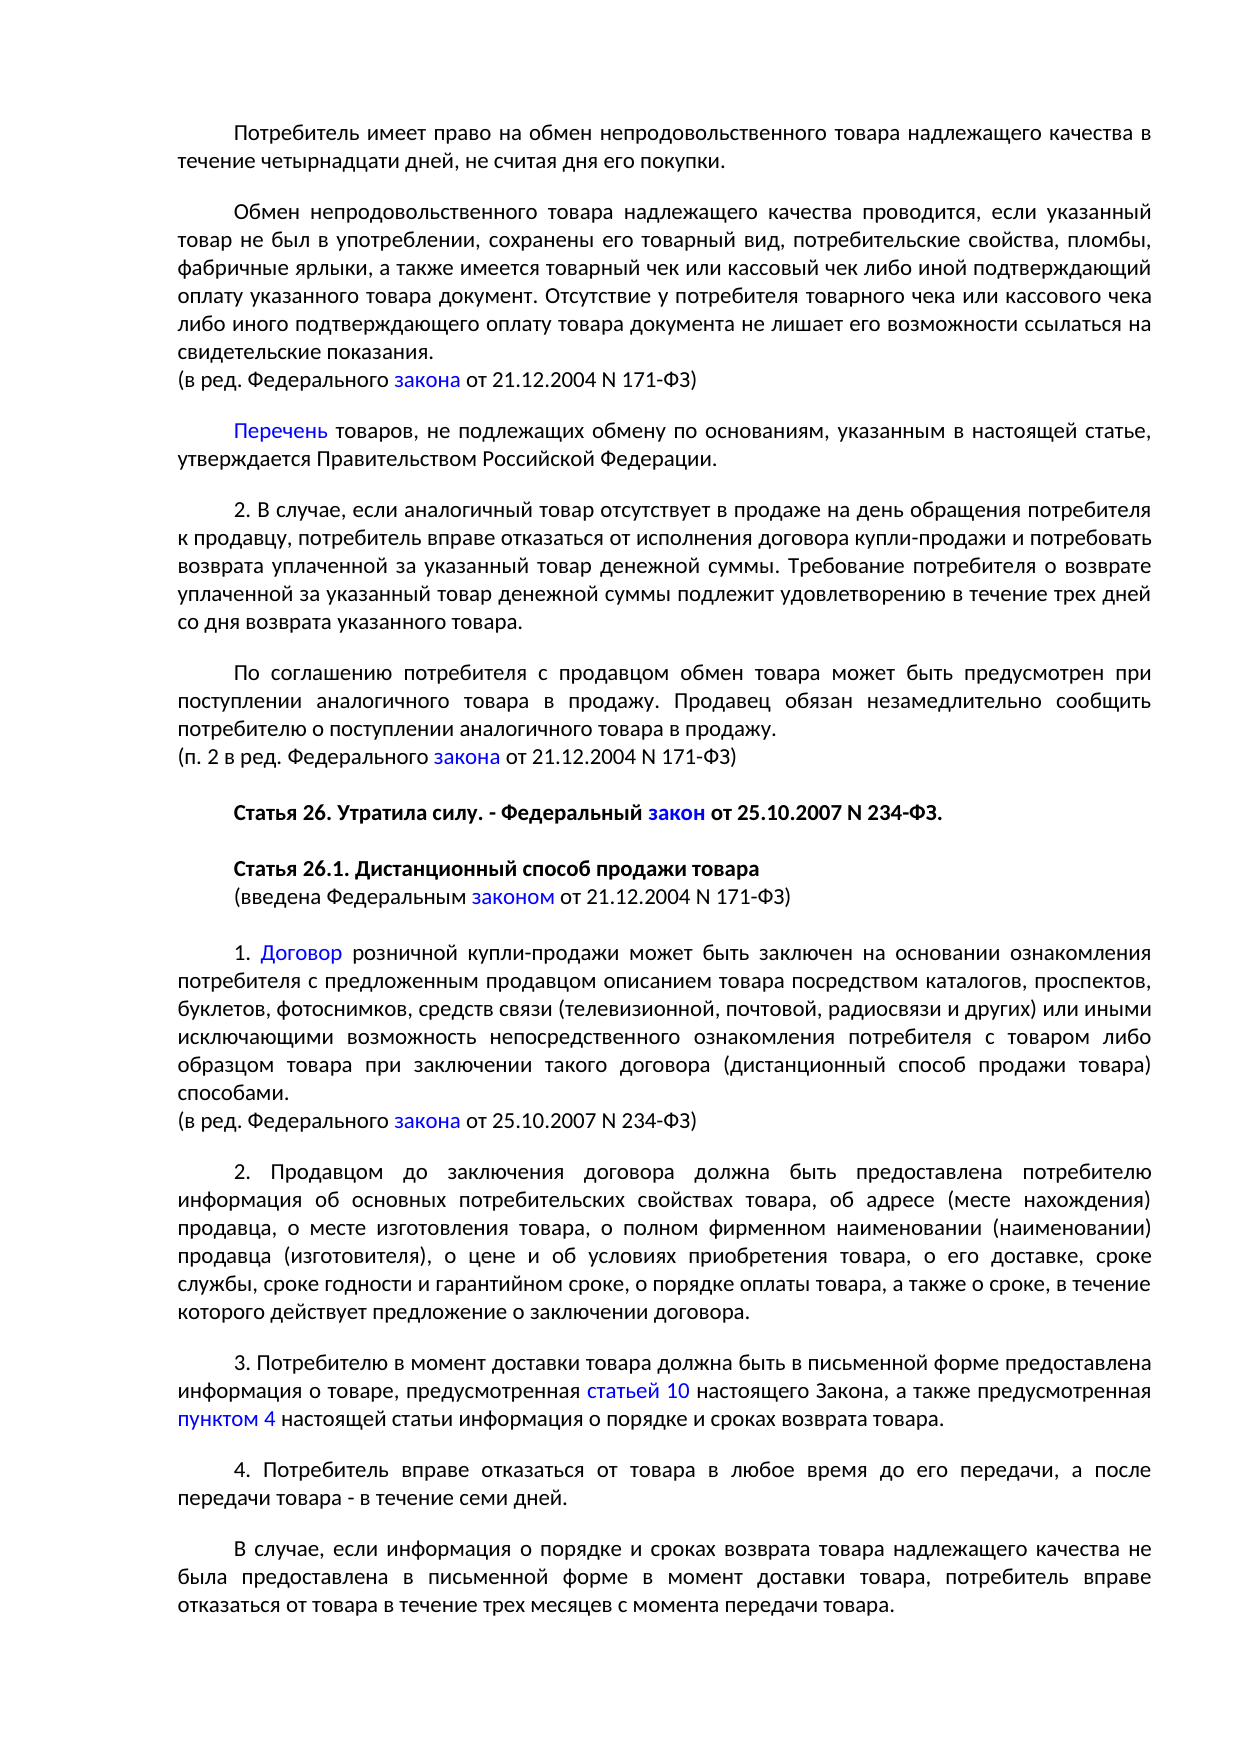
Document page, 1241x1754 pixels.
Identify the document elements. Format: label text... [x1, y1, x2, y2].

text 3. Потребителю в момент доставки товара должна быть в письменной форме предоставлена информация о товаре, предусмотренная статьей 10 настоящего Закона, а также предусмотренная пунктом 4 настоящей статьи информация о порядке и сроках возврата товара. [177, 1348, 1152, 1432]
text В случае, если информация о порядке и сроках возврата товара надлежащего качества не была предоставлена в письменной форме в момент доставки товара, потребитель вправе отказаться от товара в течение трех месяцев с момента передачи товара. [177, 1534, 1152, 1618]
text Потребитель имеет право на обмен непродовольственного товара надлежащего качества в течение четырнадцати дней, не считая дня его покупки. [177, 118, 1152, 174]
text (введена Федеральным законом от 21.12.2004 N 171-ФЗ) [177, 882, 1152, 910]
text По соглашению потребителя с продавцом обмен товара может быть предусмотрен при поступлении аналогичного товара в продажу. Продавец обязан незамедлительно сообщить потребителю о поступлении аналогичного товара в продажу. [177, 658, 1152, 742]
text Обмен непродовольственного товара надлежащего качества проводится, если указанный товар не был в употреблении, сохранены его товарный вид, потребительские свойства, пломбы, фабричные ярлыки, а также имеется товарный чек или кассовый чек либо иной подтверждающий оплату указанного товара документ. Отсутствие у потребителя товарного чека или кассового чека либо иного подтверждающего оплату товара документа не лишает его возможности ссылаться на свидетельские показания. [177, 197, 1152, 365]
text 2. Продавцом до заключения договора должна быть предоставлена потребителю информация об основных потребительских свойствах товара, об адресе (месте нахождения) продавца, о месте изготовления товара, о полном фирменном наименовании (наименовании) продавца (изготовителя), о цене и об условиях приобретения товара, о его доставке, сроке службы, сроке годности и гарантийном сроке, о порядке оплаты товара, а также о сроке, в течение которого действует предложение о заключении договора. [177, 1157, 1152, 1326]
title Статья 26. Утратила силу. - Федеральный закон от 25.10.2007 N 234-ФЗ. [177, 798, 1152, 826]
text Перечень товаров, не подлежащих обмену по основаниям, указанным в настоящей статье, утверждается Правительством Российской Федерации. [177, 416, 1152, 472]
text 1. Договор розничной купли-продажи может быть заключен на основании ознакомления потребителя с предложенным продавцом описанием товара посредством каталогов, проспектов, буклетов, фотоснимков, средств связи (телевизионной, почтовой, радиосвязи и других) или иными исключающими возможность непосредственного ознакомления потребителя с товаром либо образцом товара при заключении такого договора (дистанционный способ продажи товара) способами. [177, 938, 1152, 1106]
title Статья 26.1. Дистанционный способ продажи товара [177, 854, 1152, 882]
text (в ред. Федерального закона от 25.10.2007 N 234-ФЗ) [177, 1106, 1152, 1134]
text (п. 2 в ред. Федерального закона от 21.12.2004 N 171-ФЗ) [177, 742, 1152, 770]
text 2. В случае, если аналогичный товар отсутствует в продаже на день обращения потребителя к продавцу, потребитель вправе отказаться от исполнения договора купли-продажи и потребовать возврата уплаченной за указанный товар денежной суммы. Требование потребителя о возврате уплаченной за указанный товар денежной суммы подлежит удовлетворению в течение трех дней со дня возврата указанного товара. [177, 495, 1152, 635]
text (в ред. Федерального закона от 21.12.2004 N 171-ФЗ) [177, 365, 1152, 393]
text 4. Потребитель вправе отказаться от товара в любое время до его передачи, а после передачи товара - в течение семи дней. [177, 1455, 1152, 1511]
